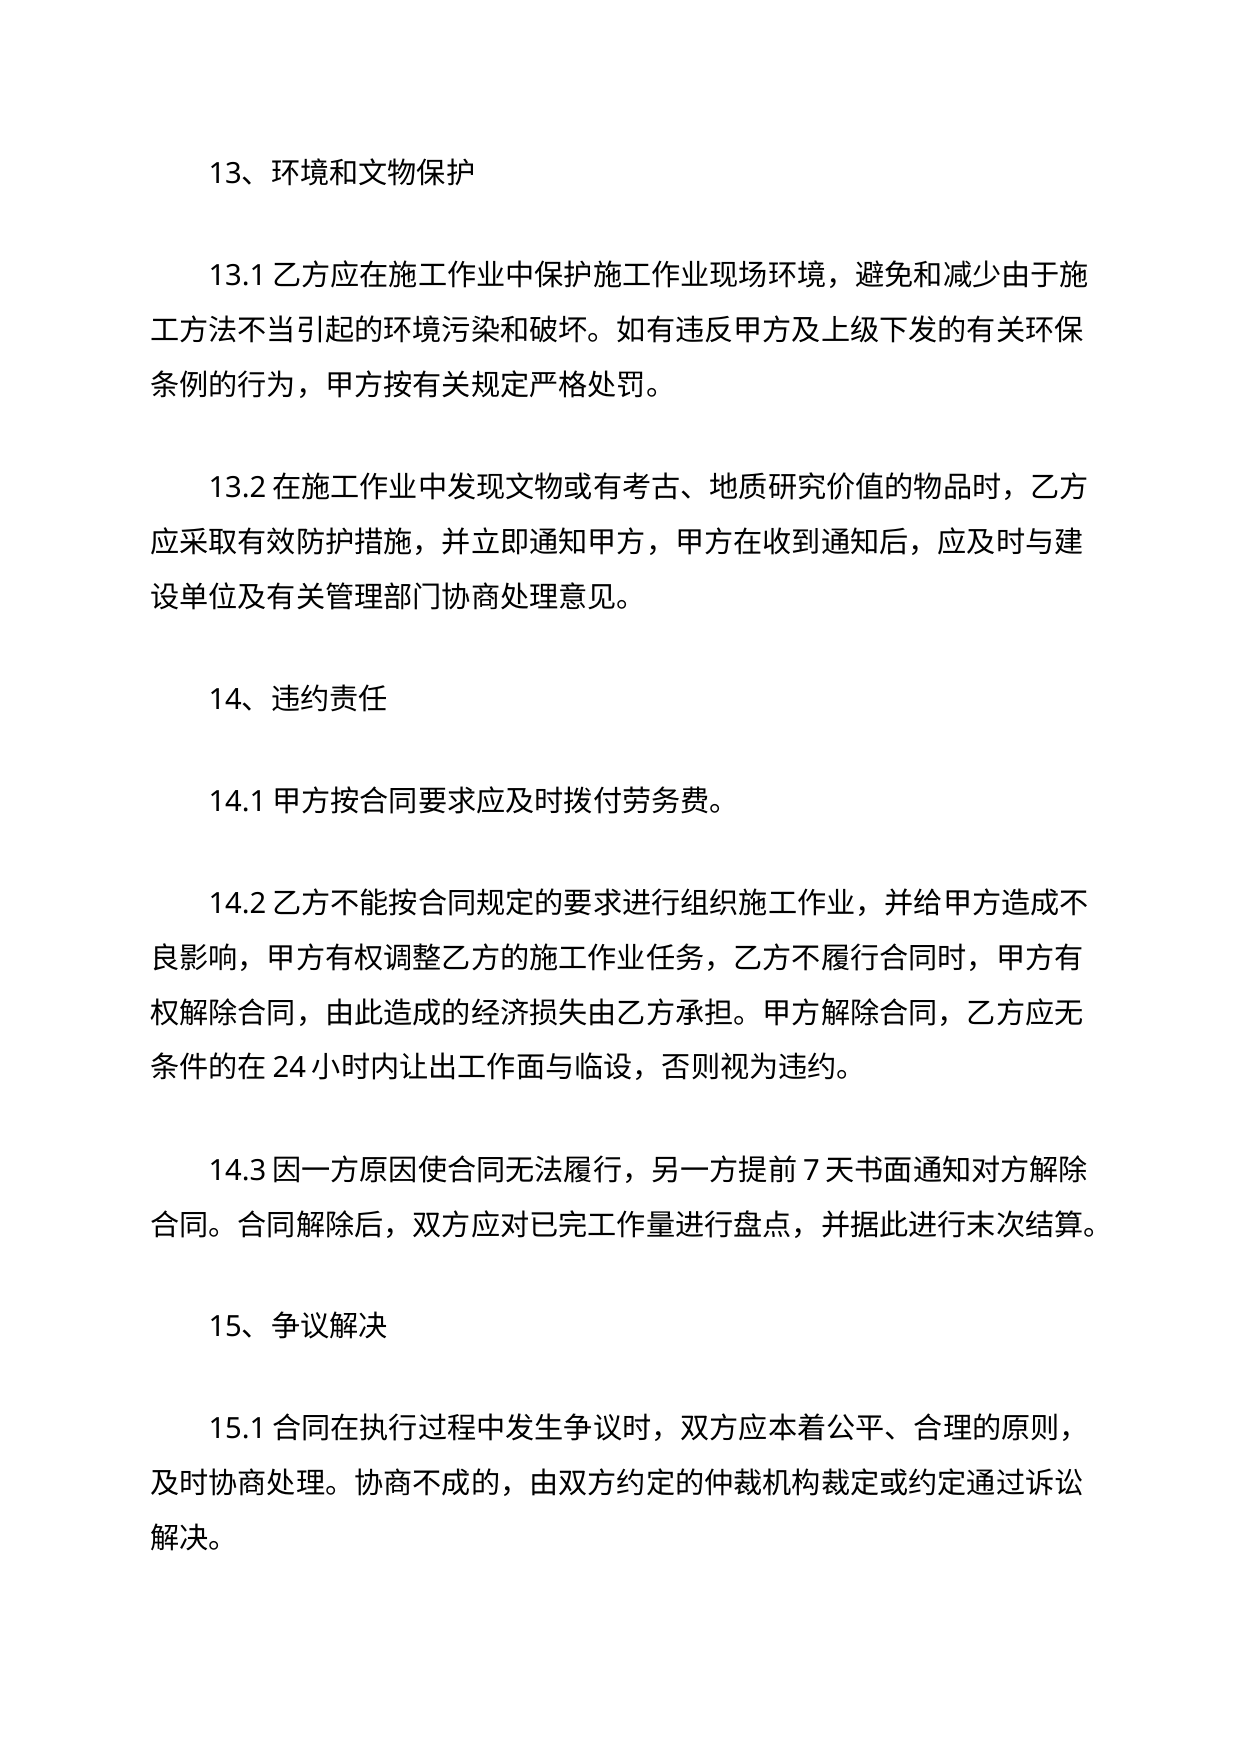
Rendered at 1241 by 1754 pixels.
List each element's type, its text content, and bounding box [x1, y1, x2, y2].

text 13、环境和文物保护 [150, 150, 1090, 192]
text 14.2乙方不能按合同规定的要求进行组织施工作业，并给甲方造成不良影响，甲方有权调整乙方的施工作业任务，乙方不履行合同时，甲方有权解除合同，由此造成的经济损失由乙方承担。甲方解除合同，乙方应无条件的在24小时内让出工作面与临设，否则视为违约。 [150, 879, 1090, 1086]
text 14.1甲方按合同要求应及时拨付劳务费。 [150, 777, 1090, 820]
text 15、争议解决 [150, 1303, 1090, 1345]
text 13.2在施工作业中发现文物或有考古、地质研究价值的物品时，乙方应采取有效防护措施，并立即通知甲方，甲方在收到通知后，应及时与建设单位及有关管理部门协商处理意见。 [150, 464, 1090, 616]
text 14、违约责任 [150, 675, 1090, 718]
text 14.3因一方原因使合同无法履行，另一方提前7天书面通知对方解除合同。合同解除后，双方应对已完工作量进行盘点，并据此进行末次结算。 [150, 1146, 1090, 1243]
text 15.1合同在执行过程中发生争议时，双方应本着公平、合理的原则，及时协商处理。协商不成的，由双方约定的仲裁机构裁定或约定通过诉讼解决。 [150, 1405, 1090, 1557]
text 13.1乙方应在施工作业中保护施工作业现场环境，避免和减少由于施工方法不当引起的环境污染和破坏。如有违反甲方及上级下发的有关环保条例的行为，甲方按有关规定严格处罚。 [150, 252, 1090, 404]
